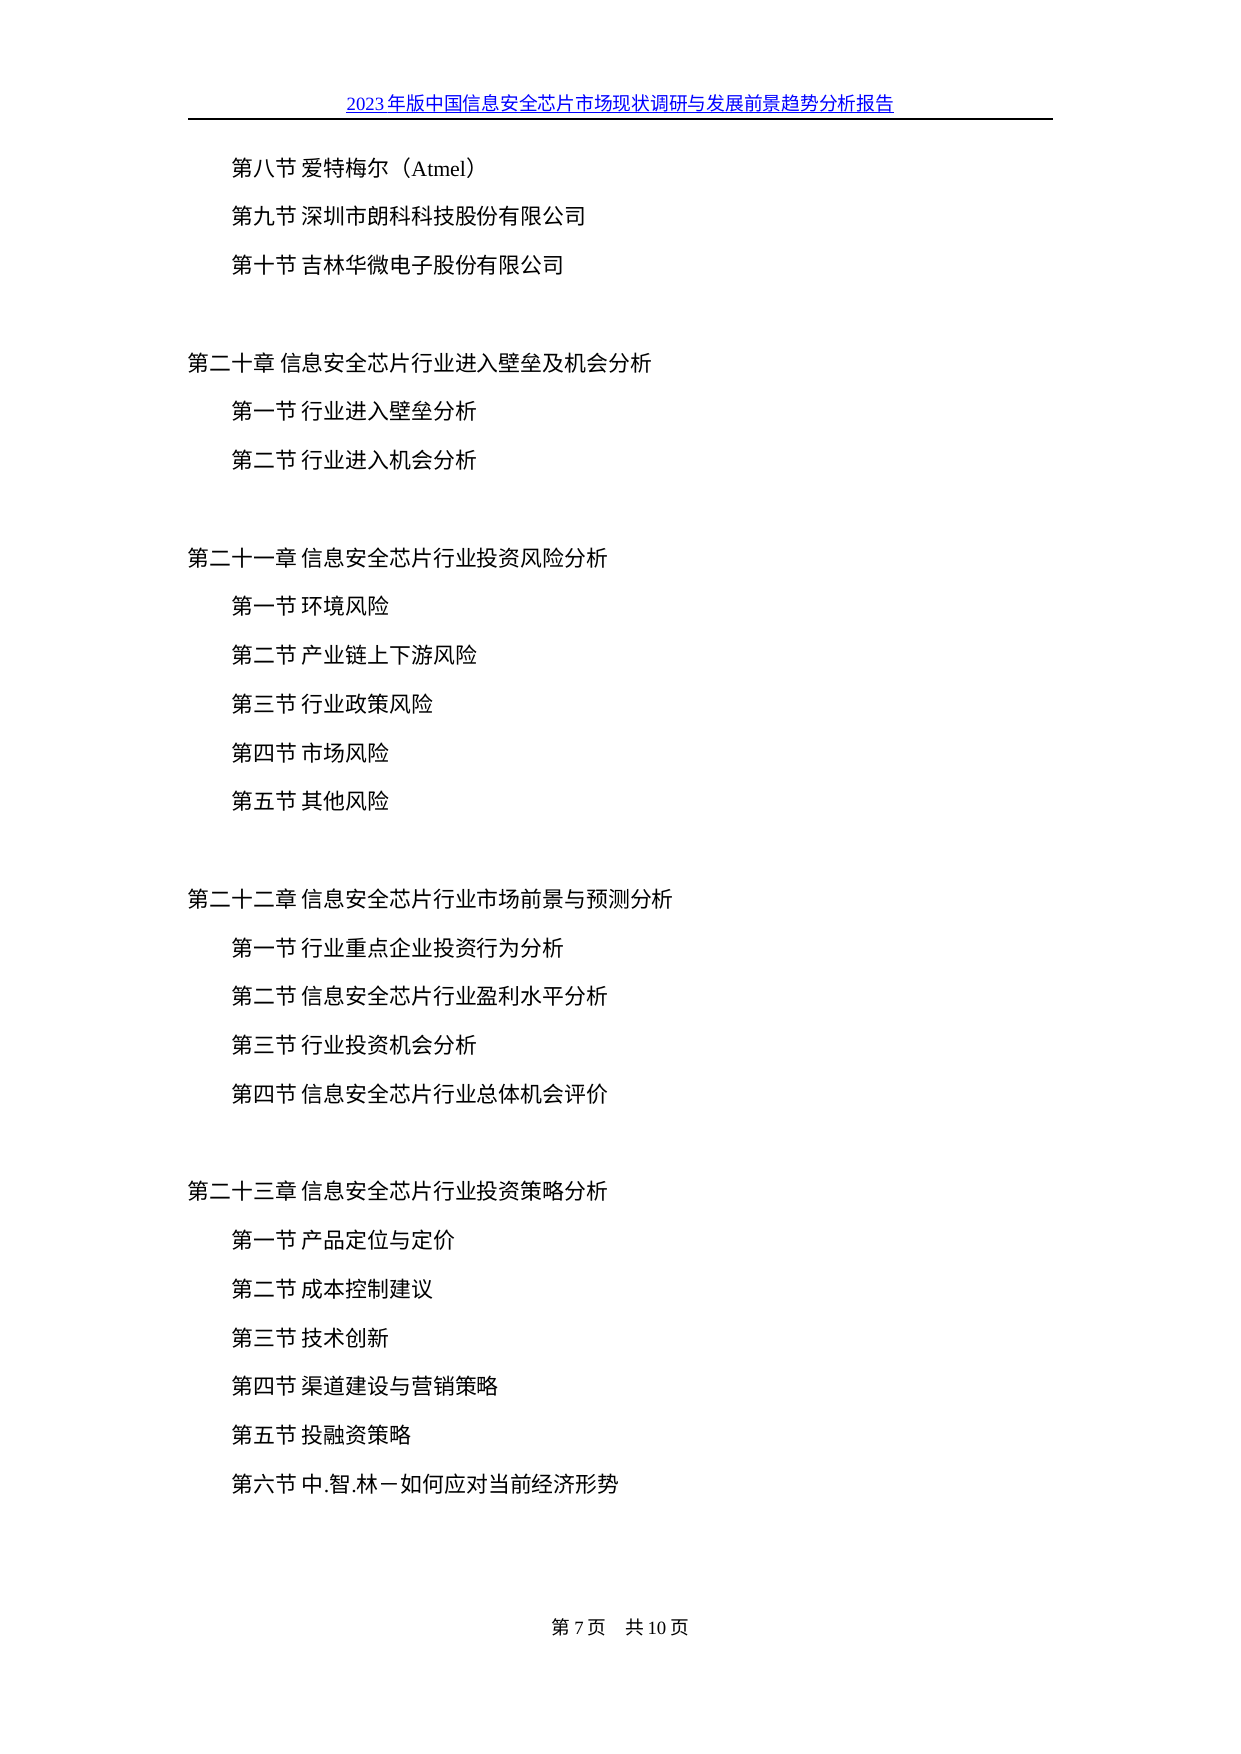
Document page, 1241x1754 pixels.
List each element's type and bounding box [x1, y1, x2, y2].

text [187, 150, 1053, 1499]
